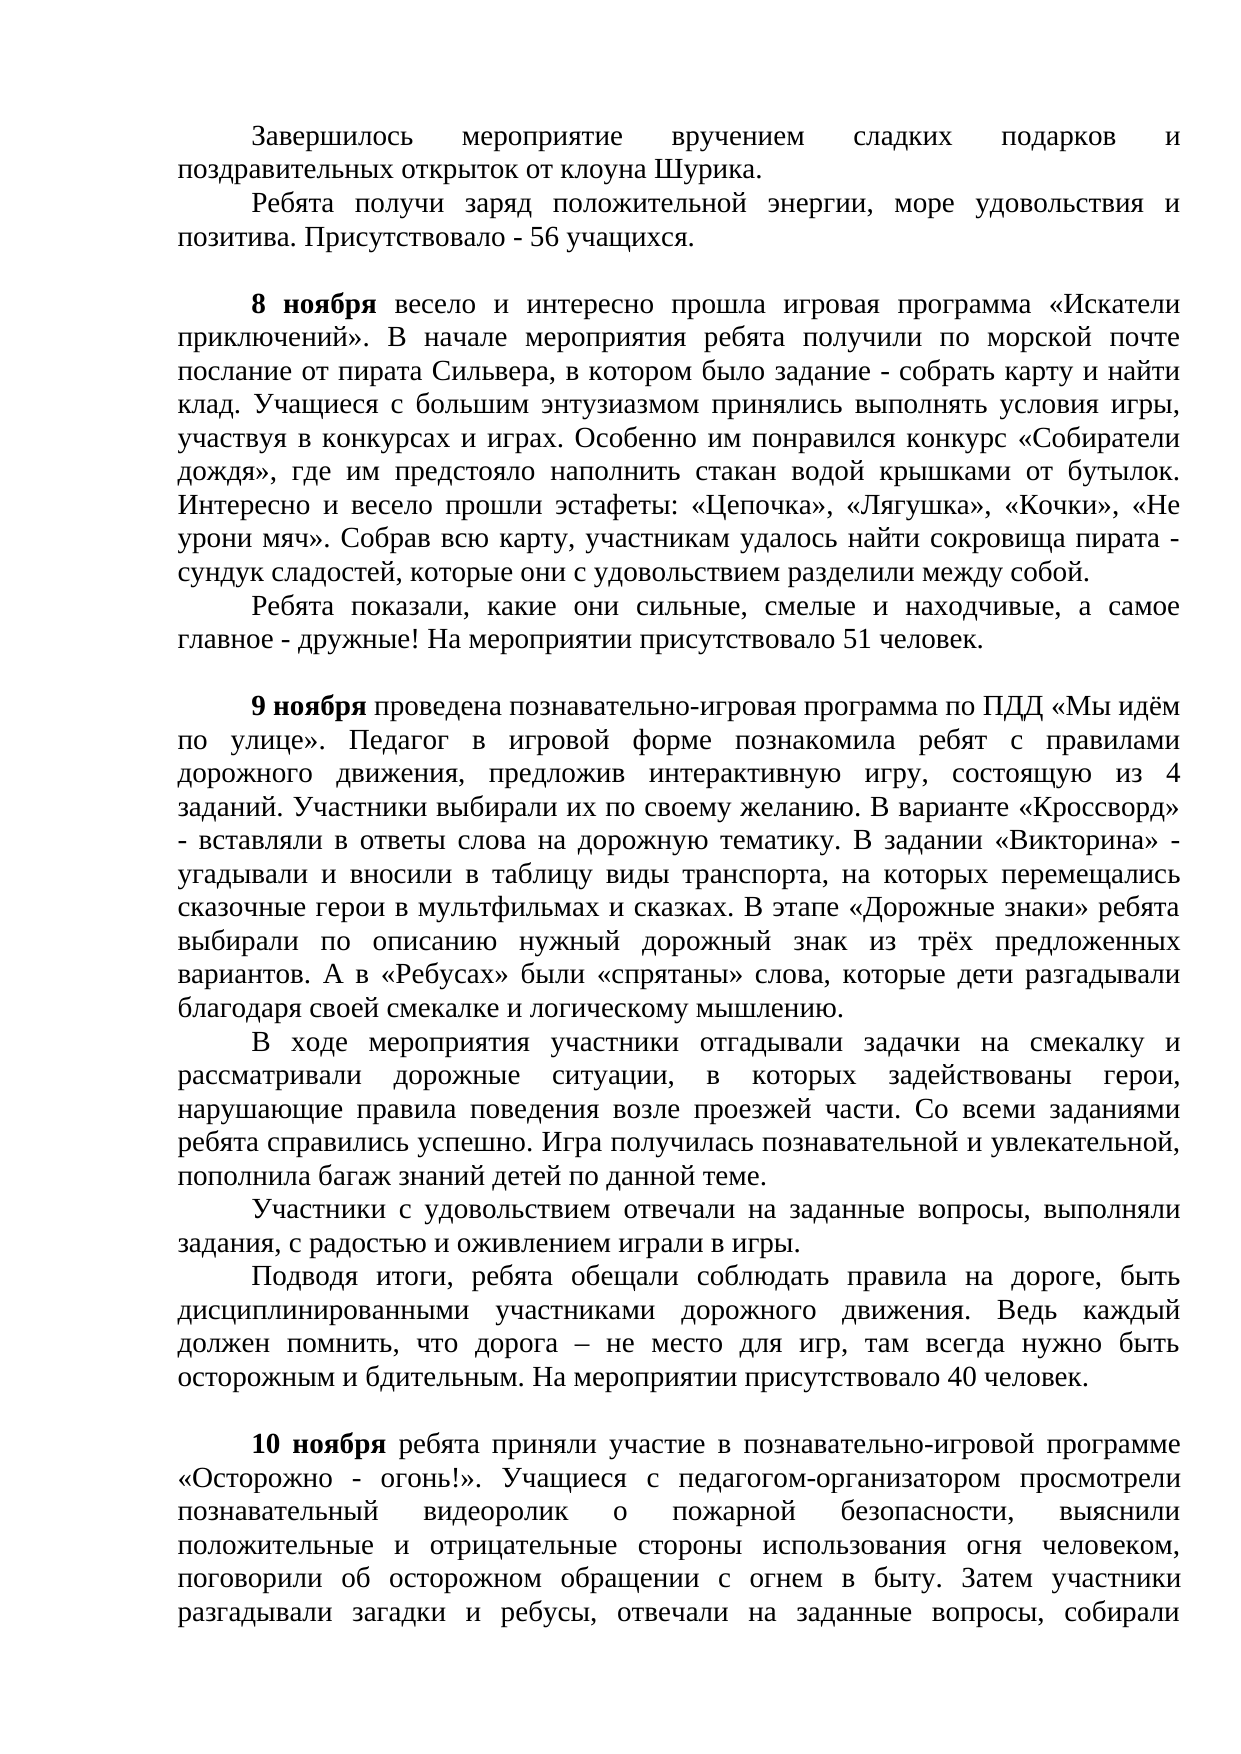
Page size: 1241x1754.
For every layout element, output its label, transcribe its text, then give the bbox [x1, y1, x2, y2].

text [177, 1560, 1181, 1627]
text Ребята показали, какие они сильные, смелые и находчивые, а самое главное - дружные! На мероприятии присутствовало 51 человек. [177, 588, 1181, 655]
text Участники с удовольствием отвечали на заданные вопросы, выполняли задания, с радостью и оживлением играли в игры. [177, 1191, 1181, 1258]
text Подводя итоги, ребята обещали соблюдать правила на дороге, быть дисциплинированными участниками дорожного движения. Ведь каждый должен помнить, что дорога – не место для игр, там всегда нужно быть осторожным и бдительным. На мероприятии присутствовало 40 человек. [177, 1258, 1181, 1393]
text 8 ноября весело и интересно прошла игровая программа «Искатели приключений». В начале мероприятия ребята получили по морской почте послание от пирата Сильвера, в котором было задание - собрать карту и найти клад. Учащиеся с большим энтузиазмом принялись выполнять условия игры, участвуя в конкурсах и играх. Особенно им понравился конкурс «Собиратели дождя», где им предстояло наполнить стакан водой крышками от бутылок. Интересно и весело прошли эстафеты: «Цепочка», «Лягушка», «Кочки», «Не урони мяч». Собрав всю карту, участникам удалось найти сокровища пирата - сундук сладостей, которые они с удовольствием разделили между собой. [177, 286, 1181, 588]
text В ходе мероприятия участники отгадывали задачки на смекалку и рассматривали дорожные ситуации, в которых задействованы герои, нарушающие правила поведения возле проезжей части. Со всеми заданиями ребята справились успешно. Игра получилась познавательной и увлекательной, пополнила багаж знаний детей по данной теме. [177, 1024, 1181, 1191]
text 9 ноября проведена познавательно-игровая программа по ПДД «Мы идём по улице». Педагог в игровой форме познакомила ребят с правилами дорожного движения, предложив интерактивную игру, состоящую из 4 заданий. Участники выбирали их по своему желанию. В варианте «Кроссворд» - вставляли в ответы слова на дорожную тематику. В задании «Викторина» - угадывали и вносили в таблицу виды транспорта, на которых перемещались сказочные герои в мультфильмах и сказках. В этапе «Дорожные знаки» ребята выбирали по описанию нужный дорожный знак из трёх предложенных вариантов. А в «Ребусах» были «спрятаны» слова, которые дети разгадывали благодаря своей смекалке и логическому мышлению. [177, 688, 1181, 1024]
subtitle Завершилось мероприятие вручением сладких подарков и поздравительных открыток от клоуна Шурика. [177, 118, 1181, 185]
subtitle Ребята получи заряд положительной энергии, море удовольствия и позитива. Присутствовало - 56 учащихся. [177, 185, 1181, 252]
